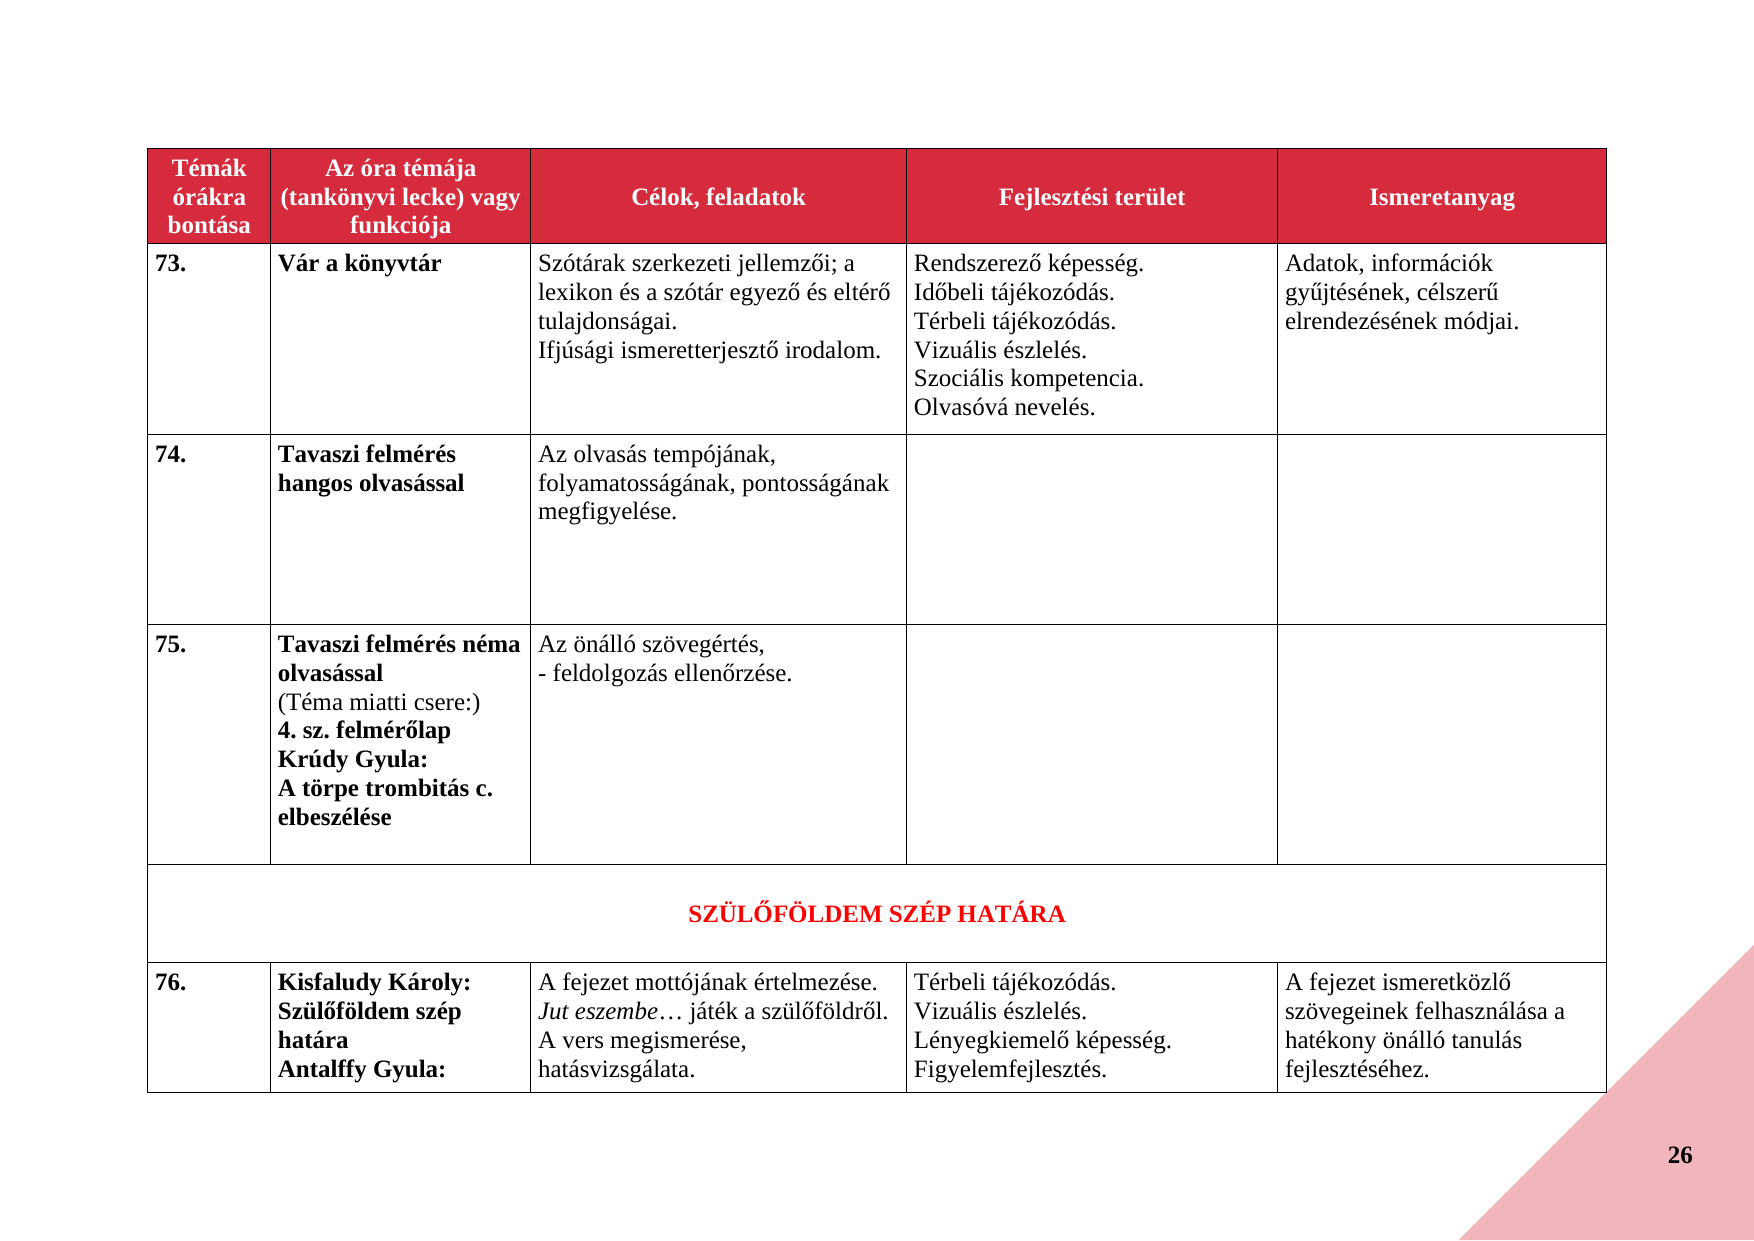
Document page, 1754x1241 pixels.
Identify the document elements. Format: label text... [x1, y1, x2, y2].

table_cell SZÜLŐFÖLDEM SZÉP HATÁRA [148, 865, 1606, 962]
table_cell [271, 963, 530, 1092]
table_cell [1278, 963, 1606, 1092]
table_cell Vár a könyvtár [271, 244, 530, 434]
table_cell Adatok, információk gyűjtésének, célszerű elrendezésének módjai. [1278, 244, 1606, 434]
table_cell Az önálló szövegértés, - feldolgozás ellenőrzése. [531, 625, 906, 863]
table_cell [531, 963, 906, 1092]
table_cell [907, 435, 1277, 624]
table_cell 76. [148, 963, 270, 1092]
table_cell Az olvasás tempójának, folyamatosságának, pontosságának megfigyelése. [531, 435, 906, 624]
table_cell [1278, 435, 1606, 624]
table_header Ismeretanyag [1278, 149, 1606, 243]
table_header Az óra témája (tankönyvi lecke) vagy funkciója [271, 149, 530, 243]
table_cell Tavaszi felmérés néma olvasással (Téma miatti csere:) 4. sz. felmérőlap Krúdy Gyula: A törpe trombitás c. elbeszélése [271, 625, 530, 863]
table_cell 73. [148, 244, 270, 434]
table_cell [907, 963, 1277, 1092]
table_cell Szótárak szerkezeti jellemzői; a lexikon és a szótár egyező és eltérő tulajdonságai. Ifjúsági ismeretterjesztő irodalom. [531, 244, 906, 434]
table_cell [907, 625, 1277, 863]
table_cell 74. [148, 435, 270, 624]
table_cell [1278, 625, 1606, 863]
table_header Célok, feladatok [531, 149, 906, 243]
table_cell 75. [148, 625, 270, 863]
table_header Fejlesztési terület [907, 149, 1277, 243]
table_header Témák órákra bontása [148, 149, 270, 243]
table_cell Rendszerező képesség. Időbeli tájékozódás. Térbeli tájékozódás. Vizuális észlelés. Szociális kompetencia. Olvasóvá nevelés. [907, 244, 1277, 434]
table_cell Tavaszi felmérés hangos olvasással [271, 435, 530, 624]
